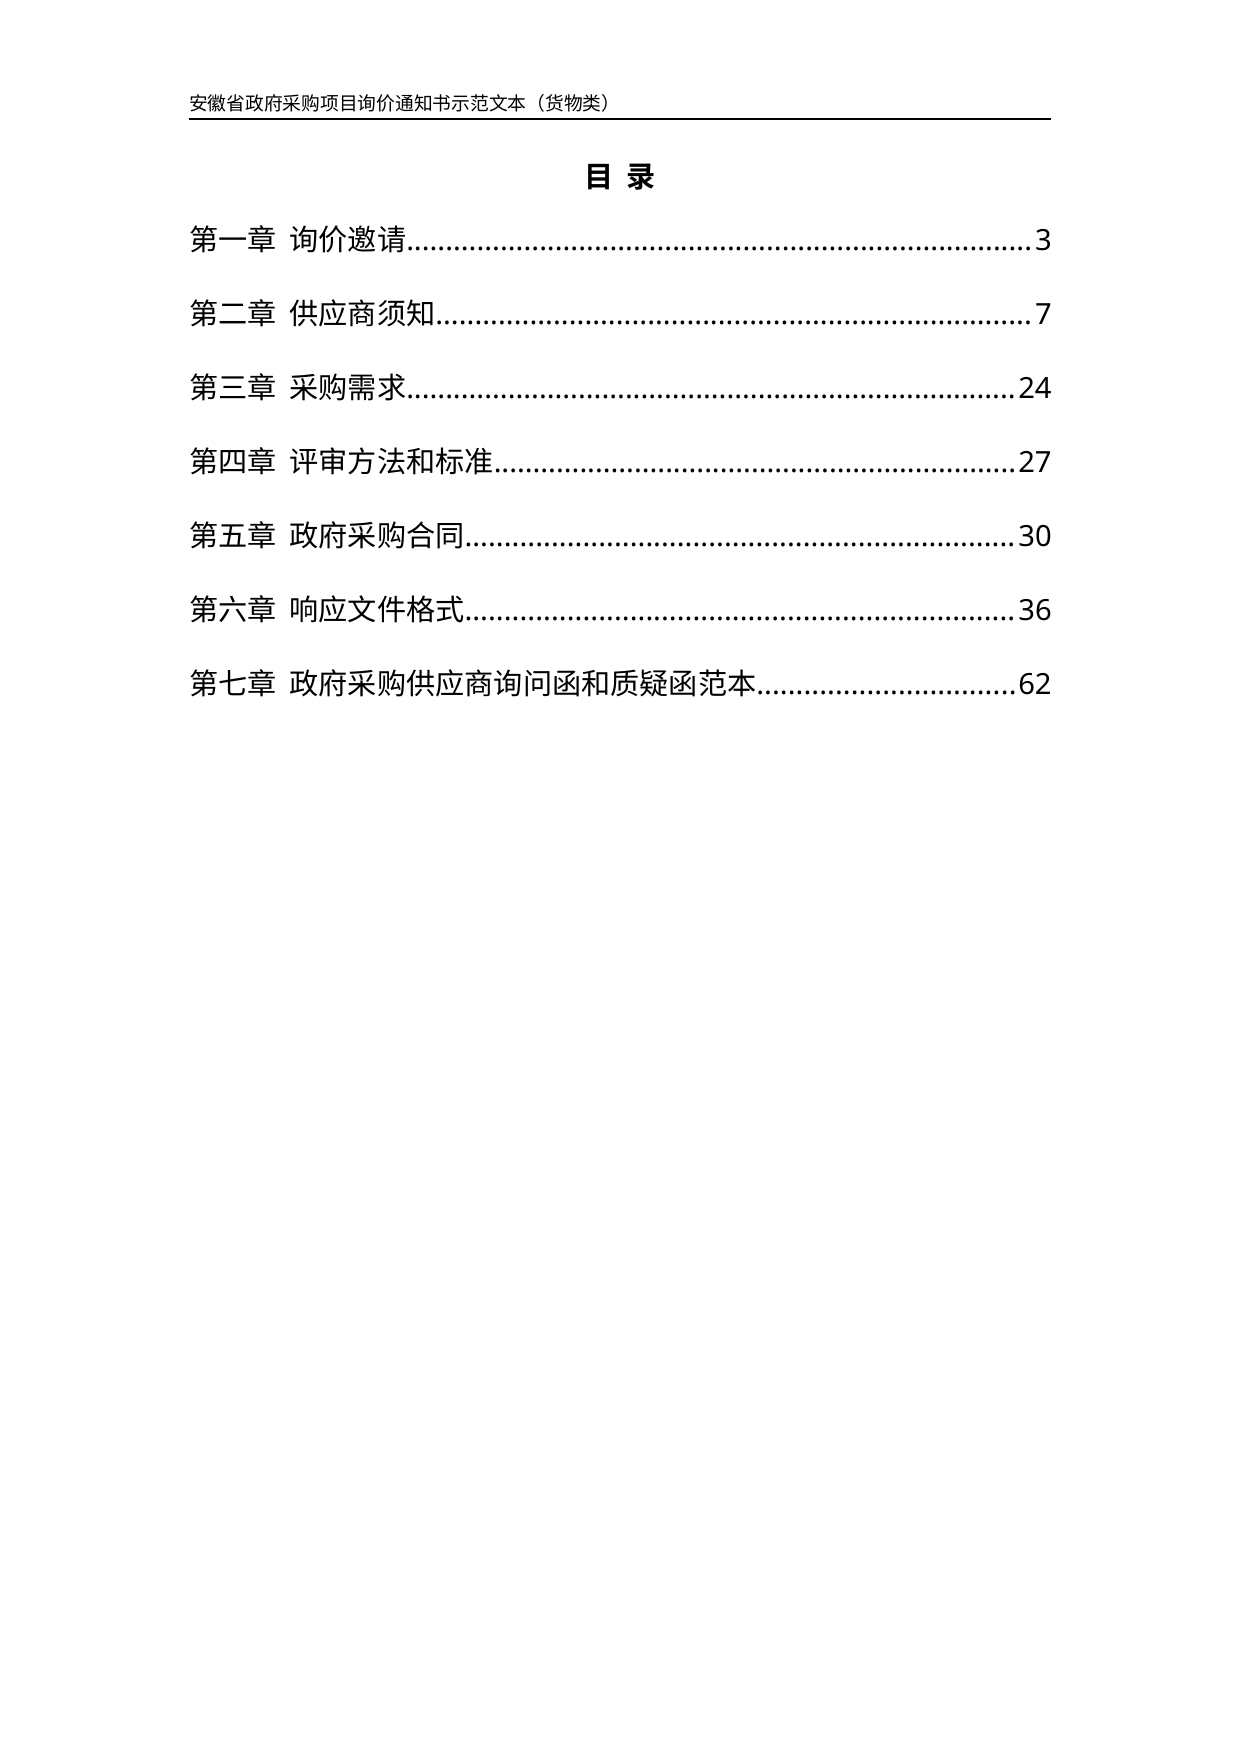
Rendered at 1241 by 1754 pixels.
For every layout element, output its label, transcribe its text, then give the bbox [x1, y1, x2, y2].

text 第三章 采购需求 24 [189, 365, 1051, 407]
text 第四章 评审方法和标准 27 [189, 439, 1051, 481]
text 第六章 响应文件格式 36 [189, 587, 1051, 629]
text 第一章 询价邀请 3 [189, 217, 1051, 259]
text 第二章 供应商须知 7 [189, 291, 1051, 333]
text 目 录 [189, 153, 1051, 196]
text 第七章 政府采购供应商询问函和质疑函范本 62 [189, 661, 1051, 703]
text 第五章 政府采购合同 30 [189, 513, 1051, 555]
